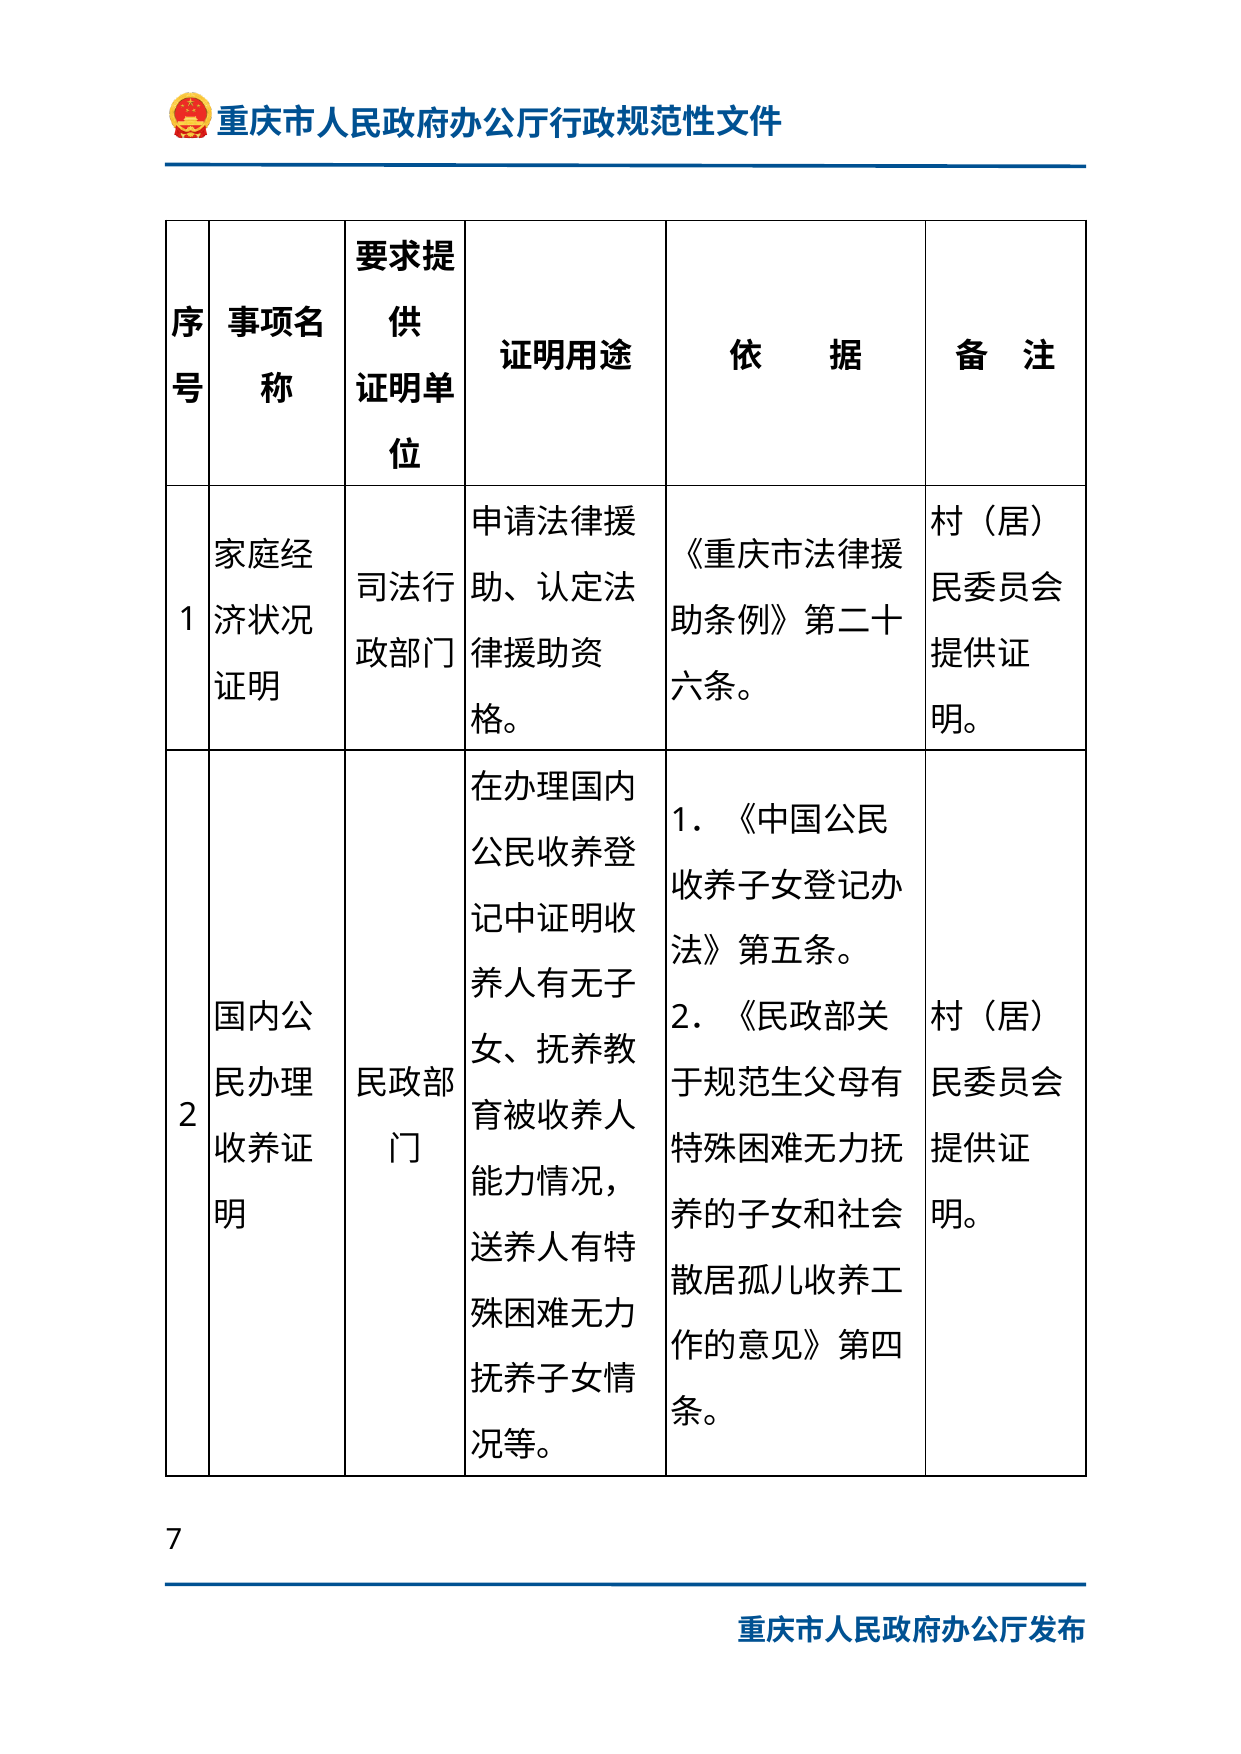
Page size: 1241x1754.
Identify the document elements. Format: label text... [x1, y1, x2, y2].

table_cell 村（居）民委员会提供证明。 [926, 751, 1085, 1475]
table_header 备 注 [926, 221, 1085, 484]
table_cell 家庭经济状况证明 [210, 486, 344, 749]
table_cell 申请法律援助、认定法律援助资格。 [466, 486, 665, 749]
table_cell 1．《中国公民收养子女登记办法》第五条。 2．《民政部关于规范生父母有特殊困难无力抚养的子女和社会散居孤儿收养工作的意见》第四条。 [667, 751, 925, 1475]
table_cell 2 [167, 751, 208, 1475]
table_header 证明用途 [466, 221, 665, 484]
table_cell 民政部门 [346, 751, 464, 1475]
table_cell 国内公民办理收养证明 [210, 751, 344, 1475]
table_cell 村（居）民委员会提供证明。 [926, 486, 1085, 749]
table_cell 《重庆市法律援助条例》第二十六条。 [667, 486, 925, 749]
picture [165, 90, 216, 142]
table_header 要求提供 证明单位 [346, 221, 464, 484]
table_header 事项名称 [210, 221, 344, 484]
table_header 序号 [167, 221, 208, 484]
table_cell 1 [167, 486, 208, 749]
table_header 依 据 [667, 221, 925, 484]
table_cell 司法行政部门 [346, 486, 464, 749]
table_cell 在办理国内公民收养登记中证明收养人有无子女、抚养教育被收养人能力情况，送养人有特殊困难无力抚养子女情况等。 [466, 751, 665, 1475]
